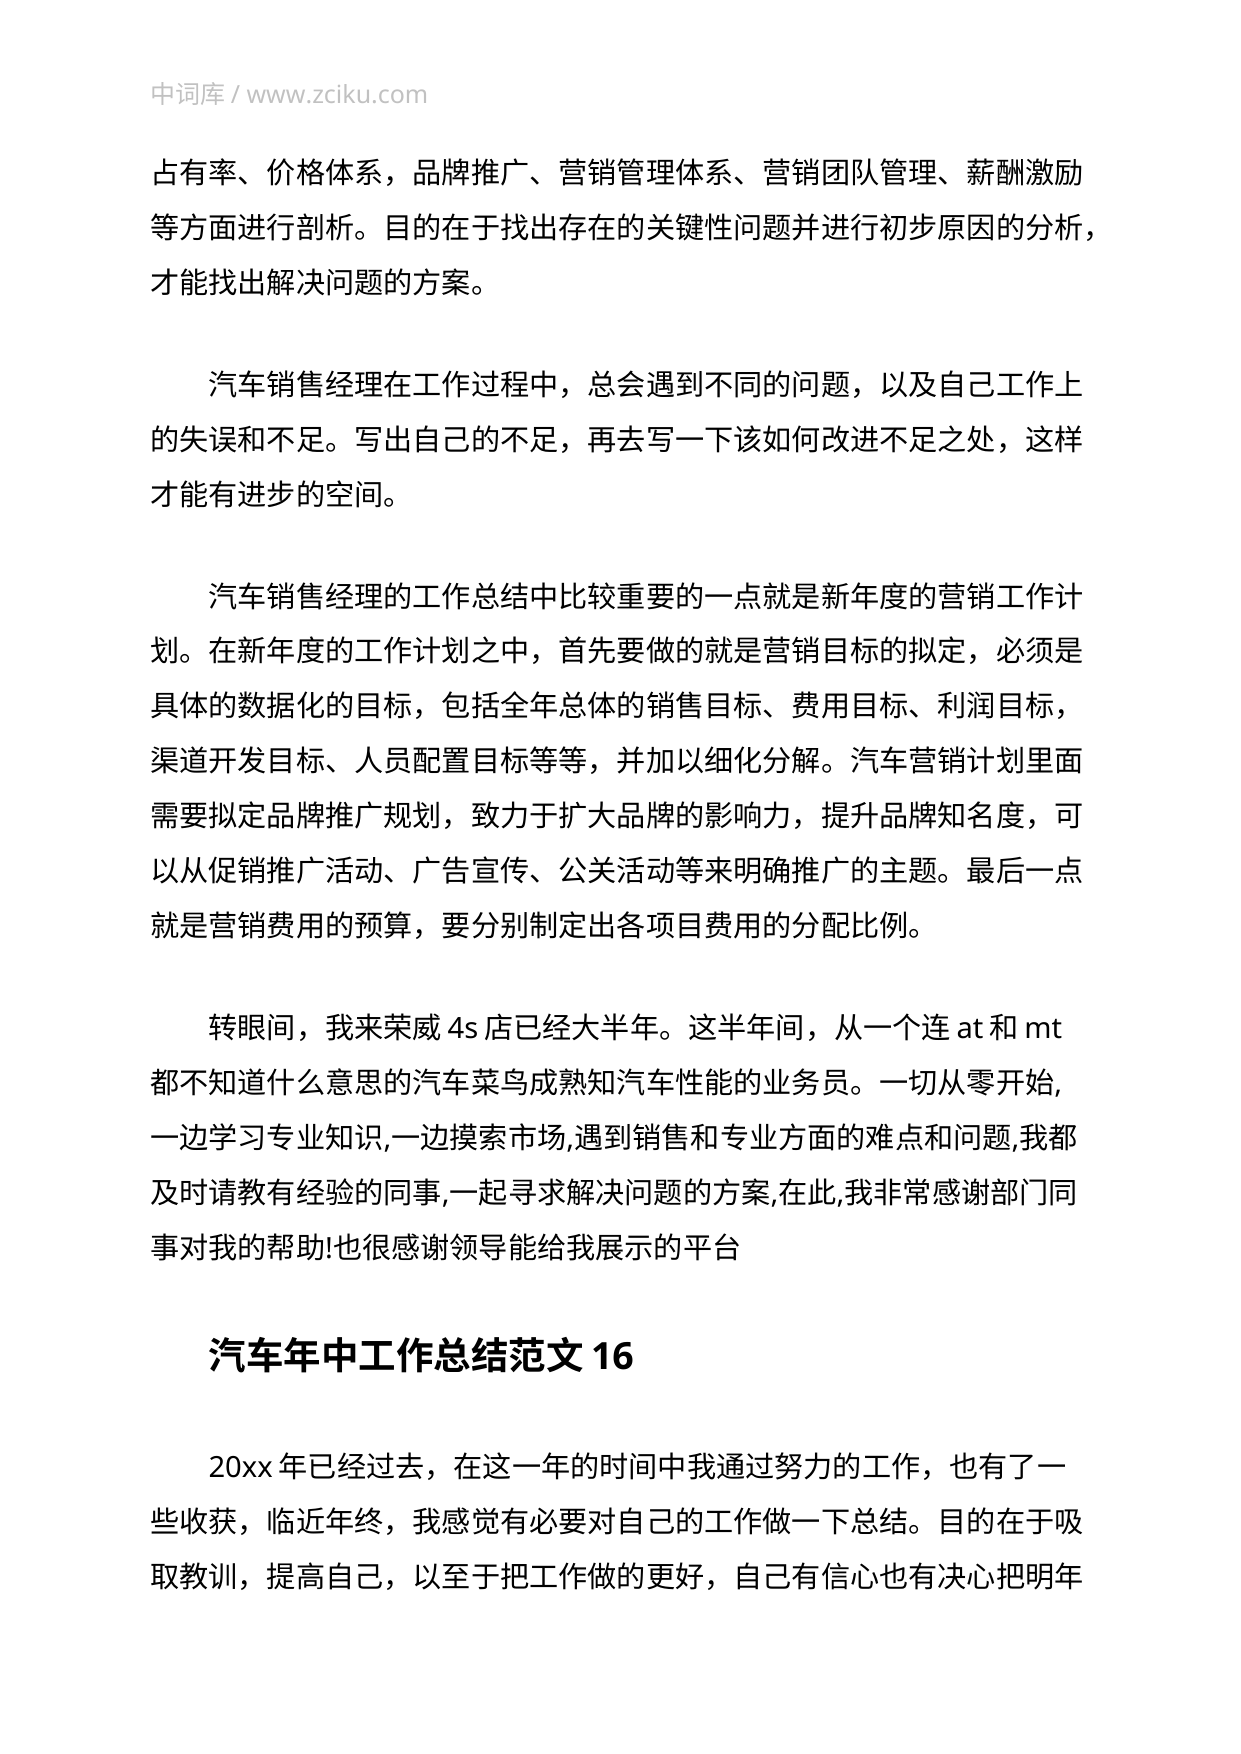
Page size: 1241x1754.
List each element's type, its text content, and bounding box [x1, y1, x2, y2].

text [150, 150, 1090, 302]
text 汽车销售经理的工作总结中比较重要的一点就是新年度的营销工作计划。在新年度的工作计划之中，首先要做的就是营销目标的拟定，必须是具体的数据化的目标，包括全年总体的销售目标、费用目标、利润目标，渠道开发目标、人员配置目标等等，并加以细化分解。汽车营销计划里面需要拟定品牌推广规划，致力于扩大品牌的影响力，提升品牌知名度，可以从促销推广活动、广告宣传、公关活动等来明确推广的主题。最后一点就是营销费用的预算，要分别制定出各项目费用的分配比例。 [150, 573, 1090, 945]
text 汽车年中工作总结范文16 [150, 1326, 1090, 1381]
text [150, 1444, 1090, 1596]
text 汽车销售经理在工作过程中，总会遇到不同的问题，以及自己工作上的失误和不足。写出自己的不足，再去写一下该如何改进不足之处，这样才能有进步的空间。 [150, 362, 1090, 514]
text 转眼间，我来荣威4s店已经大半年。这半年间，从一个连at和mt都不知道什么意思的汽车菜鸟成熟知汽车性能的业务员。一切从零开始,一边学习专业知识,一边摸索市场,遇到销售和专业方面的难点和问题,我都及时请教有经验的同事,一起寻求解决问题的方案,在此,我非常感谢部门同事对我的帮助!也很感谢领导能给我展示的平台 [150, 1004, 1090, 1267]
